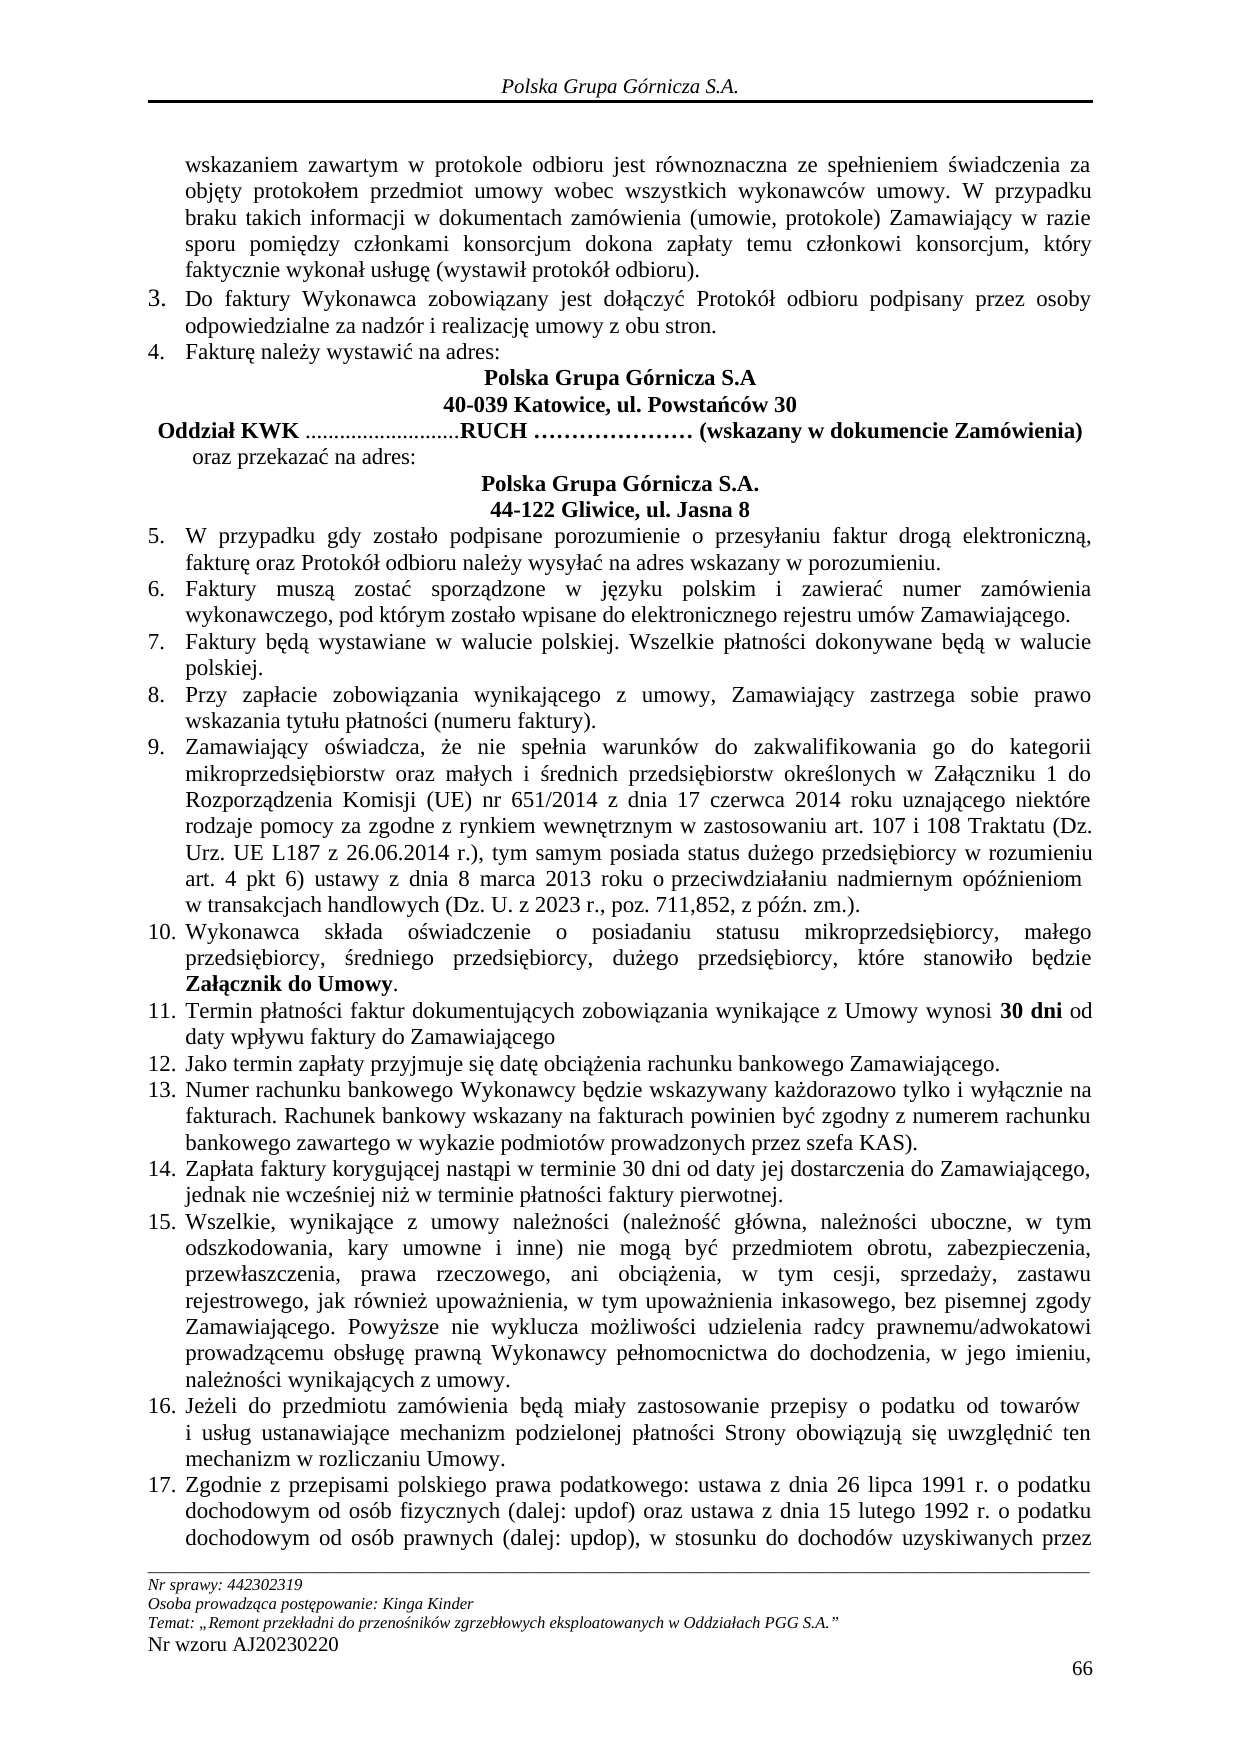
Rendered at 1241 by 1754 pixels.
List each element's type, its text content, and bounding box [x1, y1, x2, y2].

list Jeżeli do przedmiotu zamówienia będą miały zastosowanie przepisy o podatku od towarów i usług ustanawiające mechanizm podzielonej płatności Strony obowiązują się uwzględnić ten mechanizm w rozliczaniu Umowy. [148, 1392, 1093, 1471]
text 44-122 Gliwice, ul. Jasna 8 [148, 496, 1093, 522]
list Termin płatności faktur dokumentujących zobowiązania wynikające z Umowy wynosi 30 dni od daty wpływu faktury do Zamawiającego [148, 997, 1093, 1049]
list Wykonawca składa oświadczenie o posiadaniu statusu mikroprzedsiębiorcy, małego przedsiębiorcy, średniego przedsiębiorcy, dużego przedsiębiorcy, które stanowiło będzie Załącznik do Umowy. [148, 918, 1093, 997]
list Do faktury Wykonawca zobowiązany jest dołączyć Protokół odbioru podpisany przez osoby odpowiedzialne za nadzór i realizację umowy z obu stron. [148, 283, 1093, 338]
text 40-039 Katowice, ul. Powstańców 30 [148, 391, 1093, 417]
text oraz przekazać na adres: [148, 443, 1093, 470]
list Faktury muszą zostać sporządzone w języku polskim i zawierać numer zamówienia wykonawczego, pod którym zostało wpisane do elektronicznego rejestru umów Zamawiającego. [148, 575, 1093, 628]
text Polska Grupa Górnicza S.A. [148, 470, 1093, 496]
list Zapłata faktury korygującej nastąpi w terminie 30 dni od daty jej dostarczenia do Zamawiającego, jednak nie wcześniej niż w terminie płatności faktury pierwotnej. [148, 1155, 1093, 1208]
list Zamawiający oświadcza, że nie spełnia warunków do zakwalifikowania go do kategorii mikroprzedsiębiorstw oraz małych i średnich przedsiębiorstw określonych w Załączniku 1 do Rozporządzenia Komisji (UE) nr 651/2014 z dnia 17 czerwca 2014 roku uznającego niektóre rodzaje pomocy za zgodne z rynkiem wewnętrznym w zastosowaniu art. 107 i 108 Traktatu (Dz. Urz. UE L187 z 26.06.2014 r.), tym samym posiada status dużego przedsiębiorcy w rozumieniu art. 4 pkt 6) ustawy z dnia 8 marca 2013 roku o przeciwdziałaniu nadmiernym opóźnieniom w transakcjach handlowych (Dz. U. z 2023 r., poz. 711,852, z późn. zm.). [148, 733, 1093, 918]
list Wszelkie, wynikające z umowy należności (należność główna, należności uboczne, w tym odszkodowania, kary umowne i inne) nie mogą być przedmiotem obrotu, zabezpieczenia, przewłaszczenia, prawa rzeczowego, ani obciążenia, w tym cesji, sprzedaży, zastawu rejestrowego, jak również upoważnienia, w tym upoważnienia inkasowego, bez pisemnej zgody Zamawiającego. Powyższe nie wyklucza możliwości udzielenia radcy prawnemu/adwokatowi prowadzącemu obsługę prawną Wykonawcy pełnomocnictwa do dochodzenia, w jego imieniu, należności wynikających z umowy. [148, 1208, 1093, 1392]
list Jako termin zapłaty przyjmuje się datę obciążenia rachunku bankowego Zamawiającego. [148, 1049, 1093, 1076]
list Fakturę należy wystawić na adres: [148, 338, 1093, 364]
list W przypadku gdy zostało podpisane porozumienie o przesyłaniu faktur drogą elektroniczną, fakturę oraz Protokół odbioru należy wysyłać na adres wskazany w porozumieniu. [148, 522, 1093, 575]
list Faktury będą wystawiane w walucie polskiej. Wszelkie płatności dokonywane będą w walucie polskiej. [148, 628, 1093, 681]
text Oddział KWK ...........................RUCH ………………… (wskazany w dokumencie Zamówienia) [148, 417, 1093, 443]
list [148, 1471, 1093, 1550]
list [148, 151, 1093, 283]
list Numer rachunku bankowego Wykonawcy będzie wskazywany każdorazowo tylko i wyłącznie na fakturach. Rachunek bankowy wskazany na fakturach powinien być zgodny z numerem rachunku bankowego zawartego w wykazie podmiotów prowadzonych przez szefa KAS). [148, 1076, 1093, 1155]
text Polska Grupa Górnicza S.A [148, 364, 1093, 391]
list Przy zapłacie zobowiązania wynikającego z umowy, Zamawiający zastrzega sobie prawo wskazania tytułu płatności (numeru faktury). [148, 681, 1093, 733]
